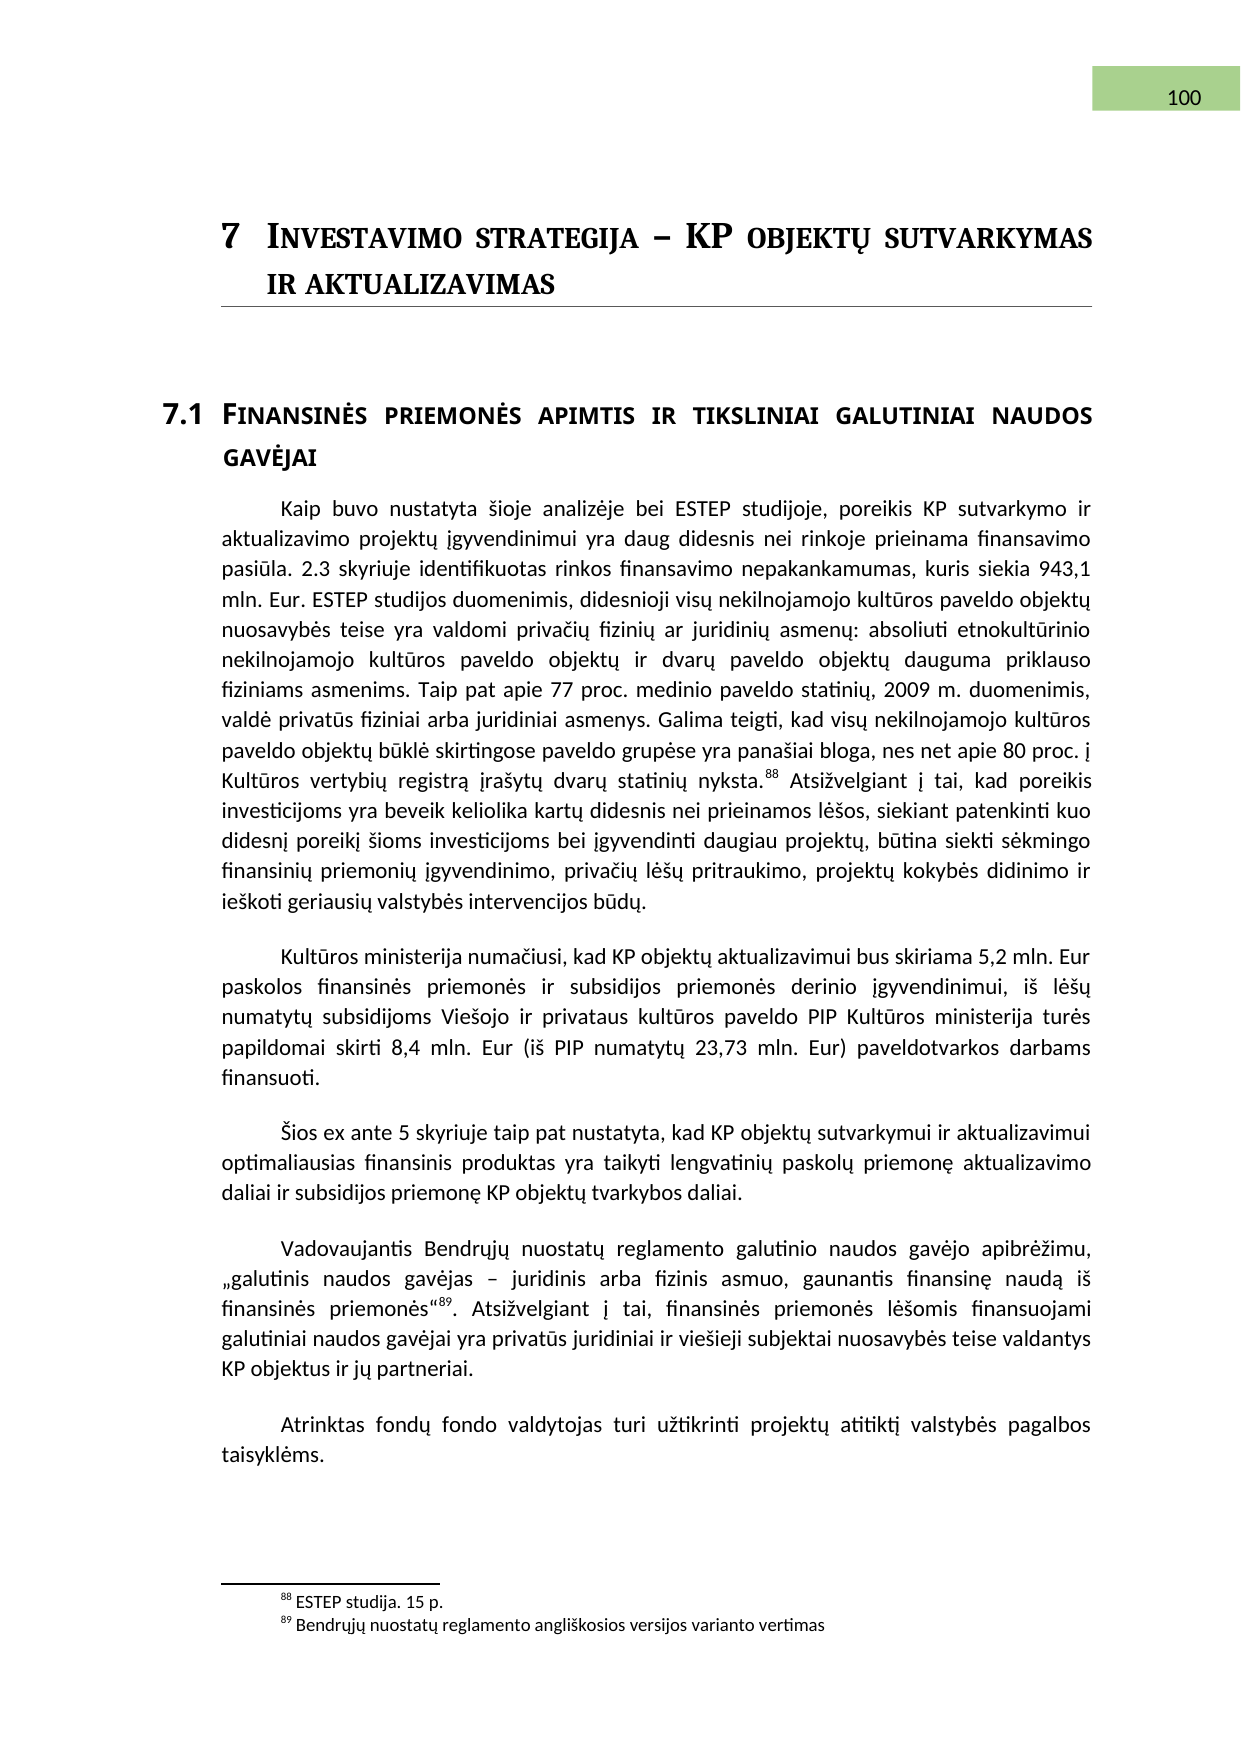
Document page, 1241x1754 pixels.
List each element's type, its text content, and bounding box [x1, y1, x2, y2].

text Kaip buvo nustatyta šioje analizėje bei ESTEP studijoje, poreikis KP sutvarkymo ir aktualizavimo projektų įgyvendinimui yra daug didesnis nei rinkoje prieinama finansavimo pasiūla. 2.3 skyriuje identifikuotas rinkos finansavimo nepakankamumas, kuris siekia 943,1 mln. Eur. ESTEP studijos duomenimis, didesnioji visų nekilnojamojo kultūros paveldo objektų nuosavybės teise yra valdomi privačių fizinių ar juridinių asmenų: absoliuti etnokultūrinio nekilnojamojo kultūros paveldo objektų ir dvarų paveldo objektų dauguma priklauso fiziniams asmenims. Taip pat apie 77 proc. medinio paveldo statinių, 2009 m. duomenimis, valdė privatūs fiziniai arba juridiniai asmenys. Galima teigti, kad visų nekilnojamojo kultūros paveldo objektų būklė skirtingose paveldo grupėse yra panašiai bloga, nes net apie 80 proc. į Kultūros vertybių registrą įrašytų dvarų statinių nyksta. Atsižvelgiant į tai, kad poreikis investicijoms yra beveik keliolika kartų didesnis nei prieinamos lėšos, siekiant patenkinti kuo didesnį poreikį šioms investicijoms bei įgyvendinti daugiau projektų, būtina siekti sėkmingo finansinių priemonių įgyvendinimo, privačių lėšų pritraukimo, projektų kokybės didinimo ir ieškoti geriausių valstybės intervencijos būdų. [221, 494, 1092, 915]
text Atrinktas fondų fondo valdytojas turi užtikrinti projektų atitiktį valstybės pagalbos taisyklėms. [221, 1410, 1092, 1468]
subtitle Finansinės priemonės apimtis ir tiksliniai galutiniai naudos gavėjai [162, 393, 1092, 475]
text Šios ex ante 5 skyriuje taip pat nustatyta, kad KP objektų sutvarkymui ir aktualizavimui optimaliausias finansinis produktas yra taikyti lengvatinių paskolų priemonę aktualizavimo daliai ir subsidijos priemonę KP objektų tvarkybos daliai. [221, 1118, 1092, 1206]
list Investavimo strategija – KP objektų sutvarkymas ir aktualizavimas [221, 215, 1092, 306]
text Vadovaujantis Bendrųjų nuostatų reglamento galutinio naudos gavėjo apibrėžimu, „galutinis naudos gavėjas – juridinis arba fizinis asmuo, gaunantis finansinę naudą iš finansinės priemonės“. Atsižvelgiant į tai, finansinės priemonės lėšomis finansuojami galutiniai naudos gavėjai yra privatūs juridiniai ir viešieji subjektai nuosavybės teise valdantys KP objektus ir jų partneriai. [221, 1234, 1092, 1382]
text Kultūros ministerija numačiusi, kad KP objektų aktualizavimui bus skiriama 5,2 mln. Eur paskolos finansinės priemonės ir subsidijos priemonės derinio įgyvendinimui, iš lėšų numatytų subsidijoms Viešojo ir privataus kultūros paveldo PIP Kultūros ministerija turės papildomai skirti 8,4 mln. Eur (iš PIP numatytų 23,73 mln. Eur) paveldotvarkos darbams finansuoti. [221, 942, 1092, 1091]
